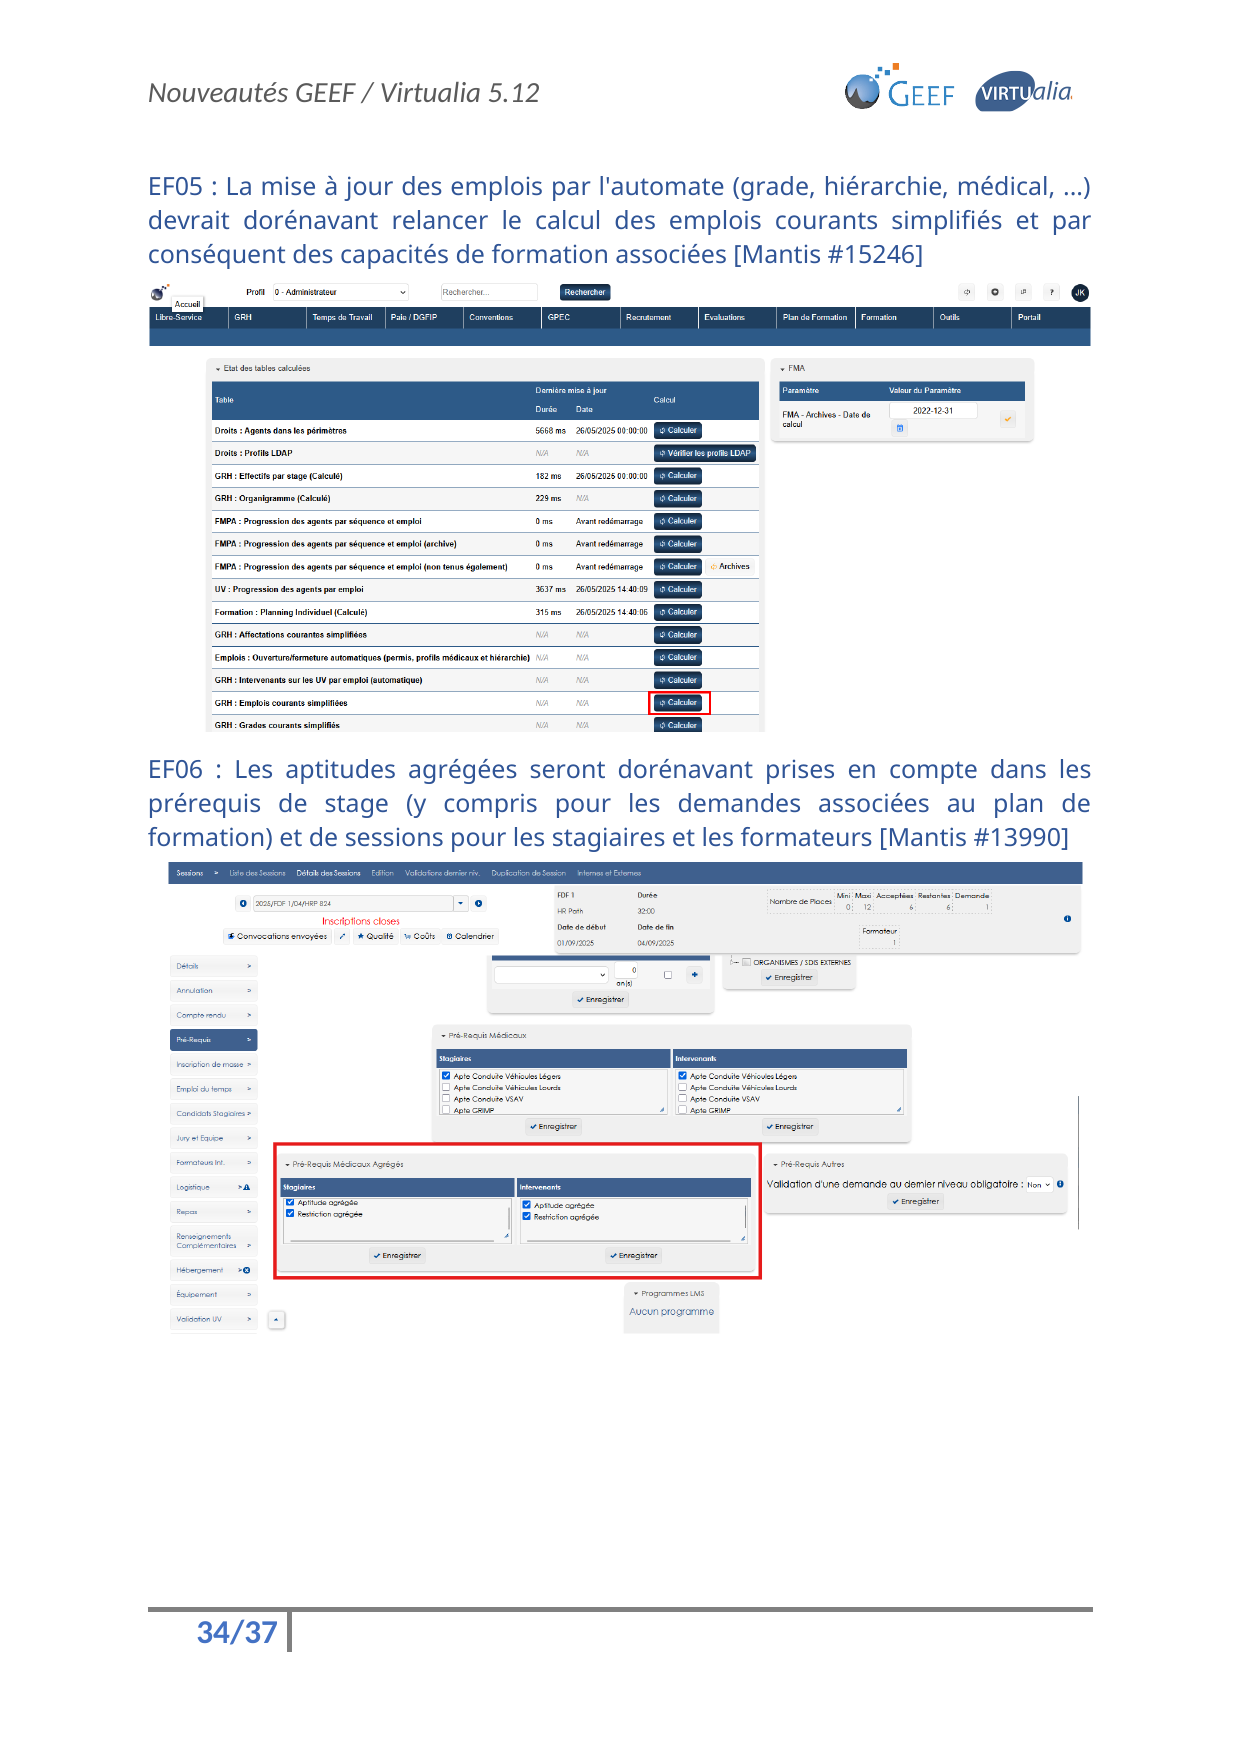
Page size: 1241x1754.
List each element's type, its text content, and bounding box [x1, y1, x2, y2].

subtitle EF05 : La mise à jour des emplois par l'automate (grade, hiérarchie, médical, ...) devrait dorénavant relancer le calcul des emplois courants simplifiés et par conséquent des capacités de formation associées [Mantis #15246] [148, 168, 1093, 271]
picture [845, 63, 955, 109]
subtitle EF06 : Les aptitudes agrégées seront dorénavant prises en compte dans les prérequis de stage (y compris pour les demandes associées au plan de formation) et de sessions pour les stagiaires et les formateurs [Mantis #13990] [148, 752, 1093, 854]
picture [975, 70, 1073, 112]
picture [147, 862, 1093, 1346]
picture [147, 278, 1093, 732]
